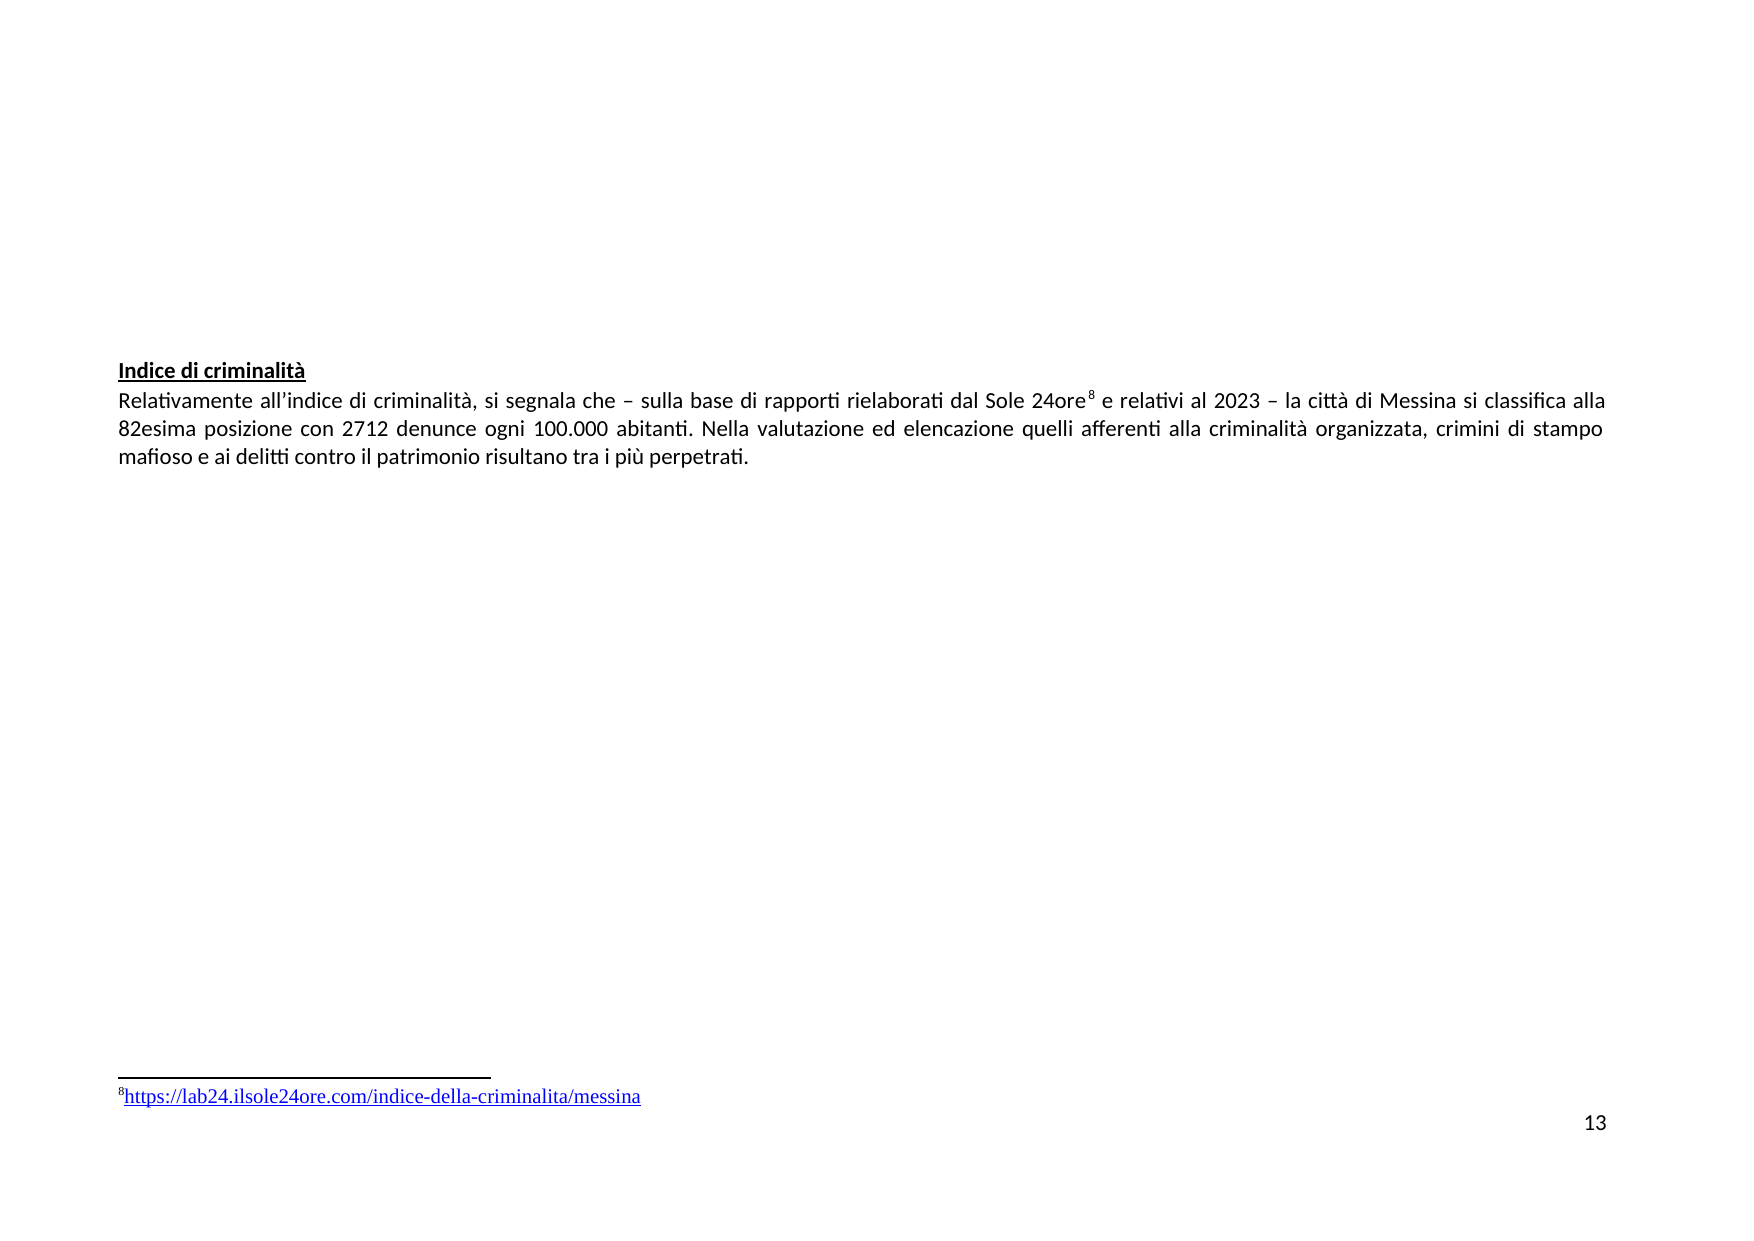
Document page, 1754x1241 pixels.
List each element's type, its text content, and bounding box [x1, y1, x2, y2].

text Relativamente all’indice di criminalità, si segnala che – sulla base di rapporti rielaborati dal Sole 24ore e relativi al 2023 – la città di Messina si classifica alla 82esima posizione con 2712 denunce ogni 100.000 abitanti. Nella valutazione ed elencazione quelli afferenti alla criminalità organizzata, crimini di stampo mafioso e ai delitti contro il patrimonio risultano tra i più perpetrati. [118, 386, 1606, 470]
text Indice di criminalità [118, 356, 1606, 384]
